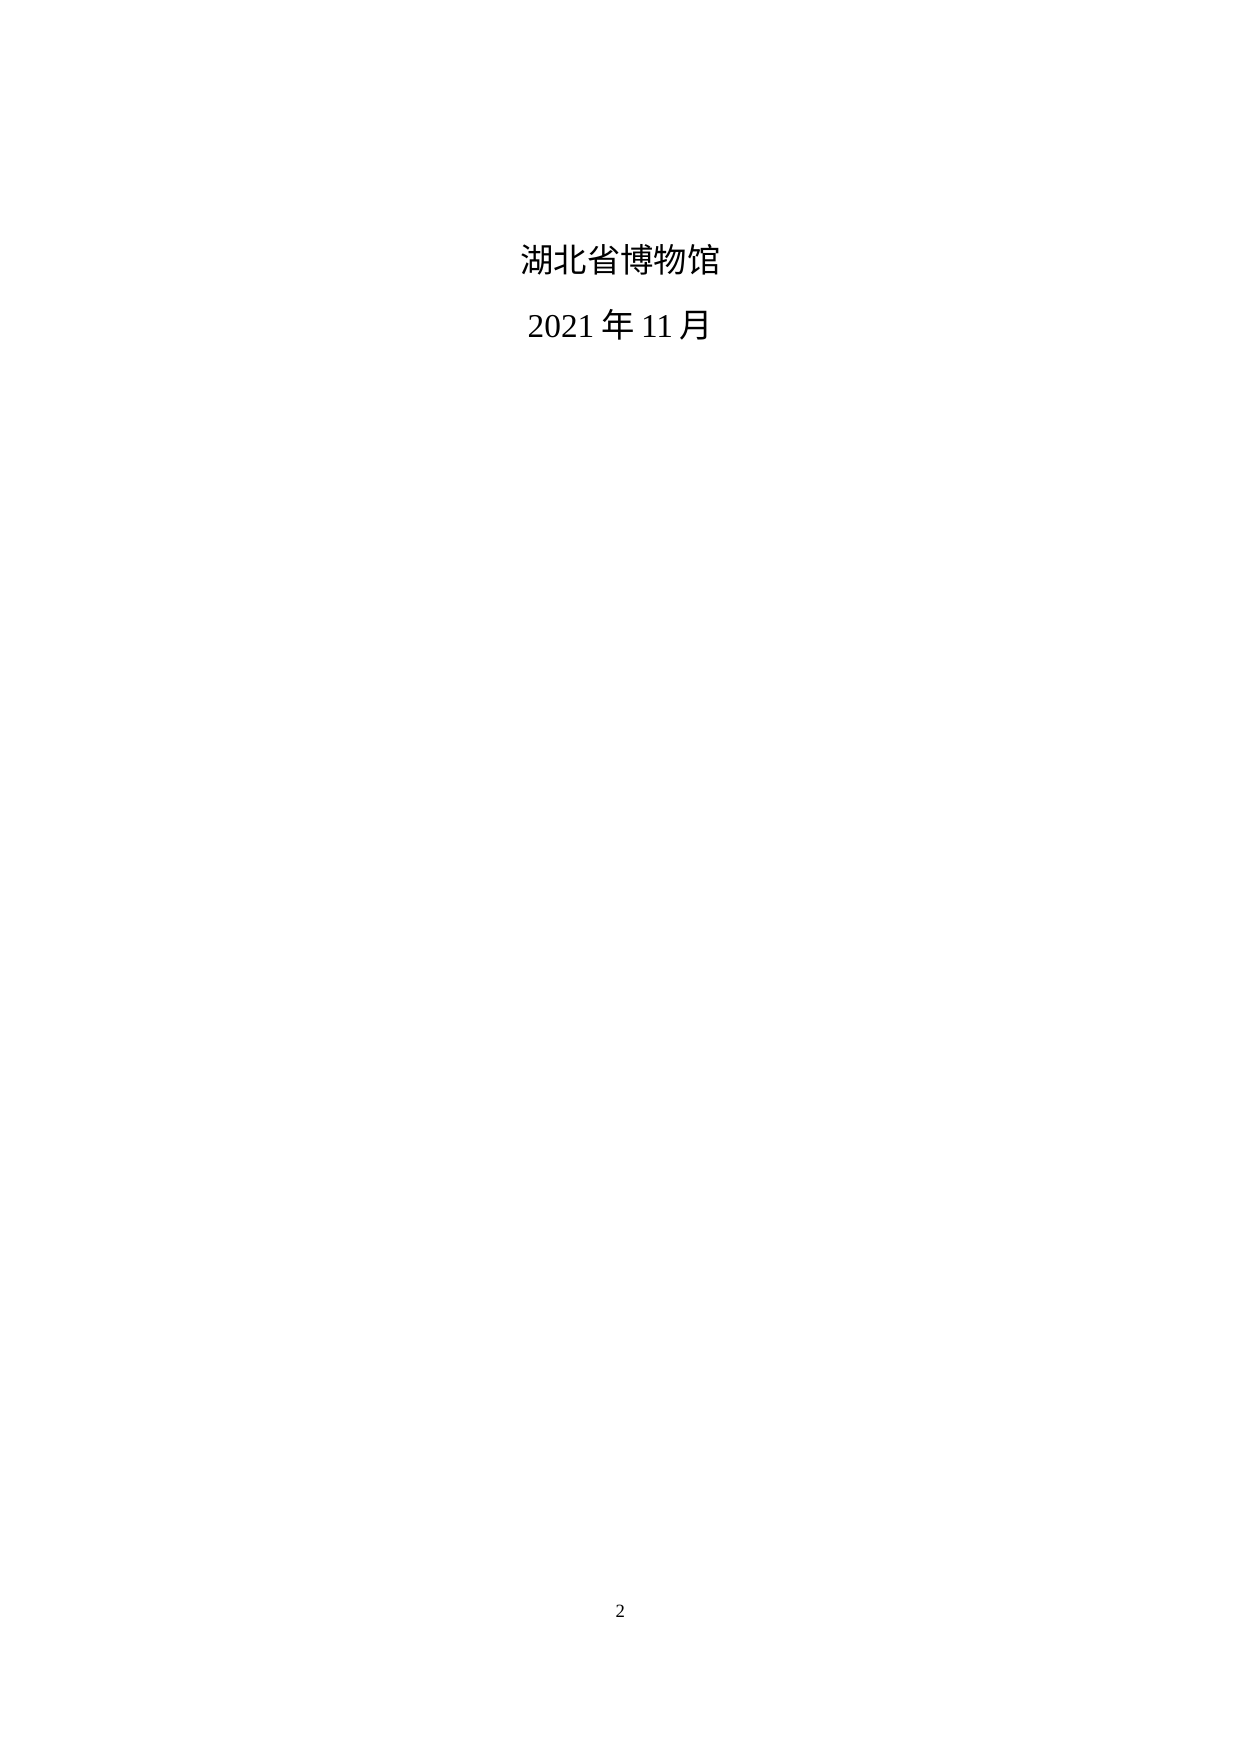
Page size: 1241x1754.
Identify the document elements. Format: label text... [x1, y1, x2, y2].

text 湖北省博物馆 [187, 225, 1053, 290]
text 2021年11月 [187, 290, 1053, 355]
